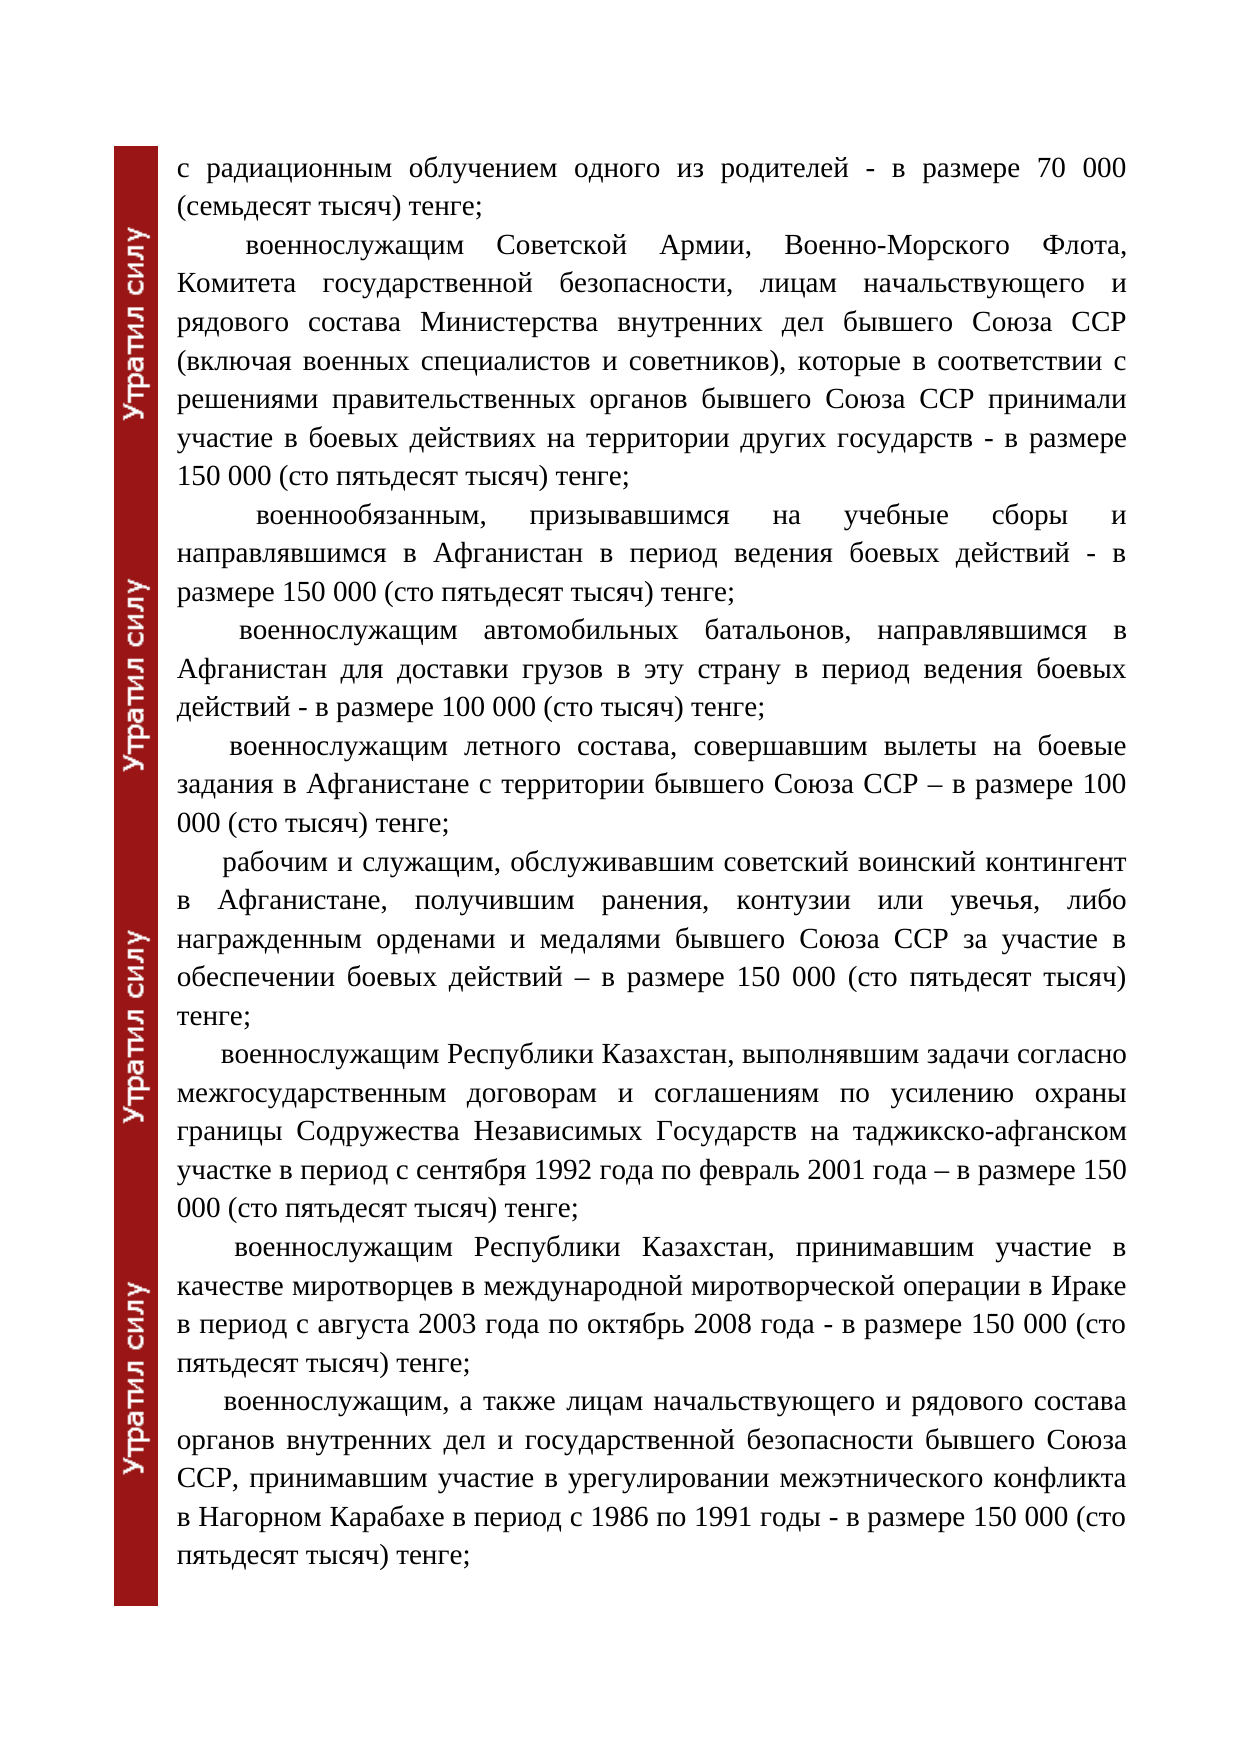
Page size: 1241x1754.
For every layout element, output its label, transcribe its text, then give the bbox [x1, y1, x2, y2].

text рабочим и служащим, обслуживавшим советский воинский контингент в Афганистане, получившим ранения, контузии или увечья, либо награжденным орденами и медалями бывшего Союза ССР за участие в обеспечении боевых действий – в размере 150 000 (сто пятьдесят тысяч) тенге; [112, 844, 1128, 1031]
picture [114, 146, 158, 150]
text военнослужащим, а также лицам начальствующего и рядового состава органов внутренних дел и государственной безопасности бывшего Союза ССР, принимавшим участие в урегулировании межэтнического конфликта в Нагорном Карабахе в период с 1986 по 1991 годы - в размере 150 000 (сто пятьдесят тысяч) тенге; [112, 1383, 1128, 1571]
text военнослужащим Республики Казахстан, выполнявшим задачи согласно межгосударственным договорам и соглашениям по усилению охраны границы Содружества Независимых Государств на таджикско-афганском участке в период с сентября 1992 года по февраль 2001 года – в размере 150 000 (сто пятьдесят тысяч) тенге; [112, 1036, 1128, 1224]
picture [114, 1031, 158, 1036]
text военнослужащим летного состава, совершавшим вылеты на боевые задания в Афганистане с территории бывшего Союза ССР – в размере 100 000 (сто тысяч) тенге; [112, 728, 1128, 839]
picture [114, 1378, 158, 1383]
text военнослужащим автомобильных батальонов, направлявшимся в Афганистан для доставки грузов в эту страну в период ведения боевых действий - в размере 100 000 (сто тысяч) тенге; [112, 612, 1128, 723]
picture [114, 1224, 158, 1229]
text военнослужащим Республики Казахстан, принимавшим участие в качестве миротворцев в международной миротворческой операции в Ираке в период с августа 2003 года по октябрь 2008 года - в размере 150 000 (сто пятьдесят тысяч) тенге; [112, 1229, 1128, 1378]
picture [114, 492, 158, 497]
text военнослужащим Советской Армии, Военно-Морского Флота, Комитета государственной безопасности, лицам начальствующего и рядового состава Министерства внутренних дел бывшего Союза ССР (включая военных специалистов и советников), которые в соответствии с решениями правительственных органов бывшего Союза ССР принимали участие в боевых действиях на территории других государств - в размере 150 000 (сто пятьдесят тысяч) тенге; [112, 227, 1128, 492]
picture [114, 1571, 158, 1606]
picture [114, 607, 158, 612]
picture [114, 839, 158, 844]
picture [114, 222, 158, 227]
text военнообязанным, призывавшимся на учебные сборы и направлявшимся в Афганистан в период ведения боевых действий - в размере 150 000 (сто пятьдесят тысяч) тенге; [112, 497, 1128, 607]
picture [114, 723, 158, 728]
